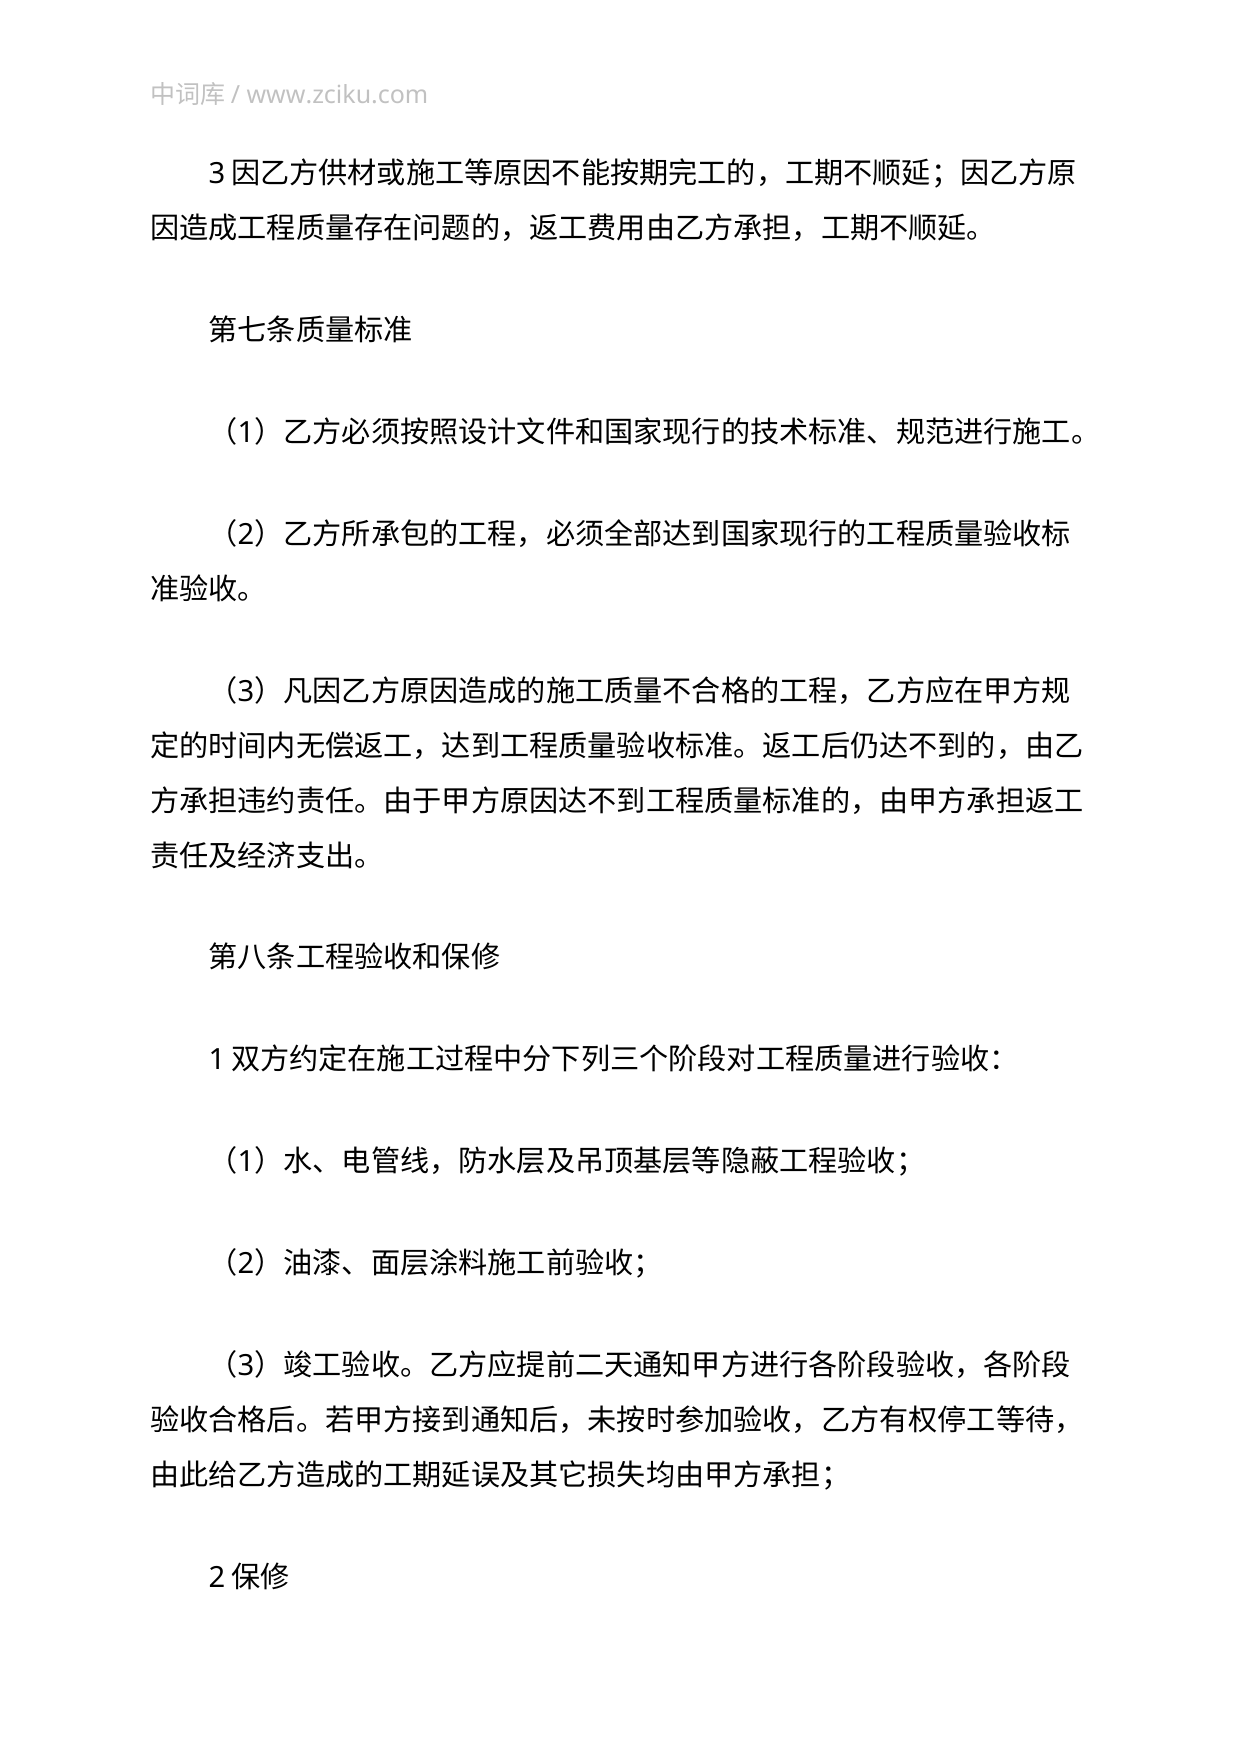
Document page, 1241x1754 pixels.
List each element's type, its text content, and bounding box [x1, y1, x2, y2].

text （2）油漆、面层涂料施工前验收； [150, 1239, 1090, 1282]
text （3）凡因乙方原因造成的施工质量不合格的工程，乙方应在甲方规定的时间内无偿返工，达到工程质量验收标准。返工后仍达不到的，由乙方承担违约责任。由于甲方原因达不到工程质量标准的，由甲方承担返工责任及经济支出。 [150, 667, 1090, 874]
text 1双方约定在施工过程中分下列三个阶段对工程质量进行验收： [150, 1036, 1090, 1078]
text 2保修 [150, 1553, 1090, 1596]
text （1）水、电管线，防水层及吊顶基层等隐蔽工程验收； [150, 1138, 1090, 1180]
text （1）乙方必须按照设计文件和国家现行的技术标准、规范进行施工。 [150, 408, 1090, 451]
text 3因乙方供材或施工等原因不能按期完工的，工期不顺延；因乙方原因造成工程质量存在问题的，返工费用由乙方承担，工期不顺延。 [150, 150, 1090, 247]
text 第七条质量标准 [150, 307, 1090, 349]
text 第八条工程验收和保修 [150, 934, 1090, 976]
text （3）竣工验收。乙方应提前二天通知甲方进行各阶段验收，各阶段验收合格后。若甲方接到通知后，未按时参加验收，乙方有权停工等待，由此给乙方造成的工期延误及其它损失均由甲方承担； [150, 1342, 1090, 1494]
text （2）乙方所承包的工程，必须全部达到国家现行的工程质量验收标准验收。 [150, 511, 1090, 608]
